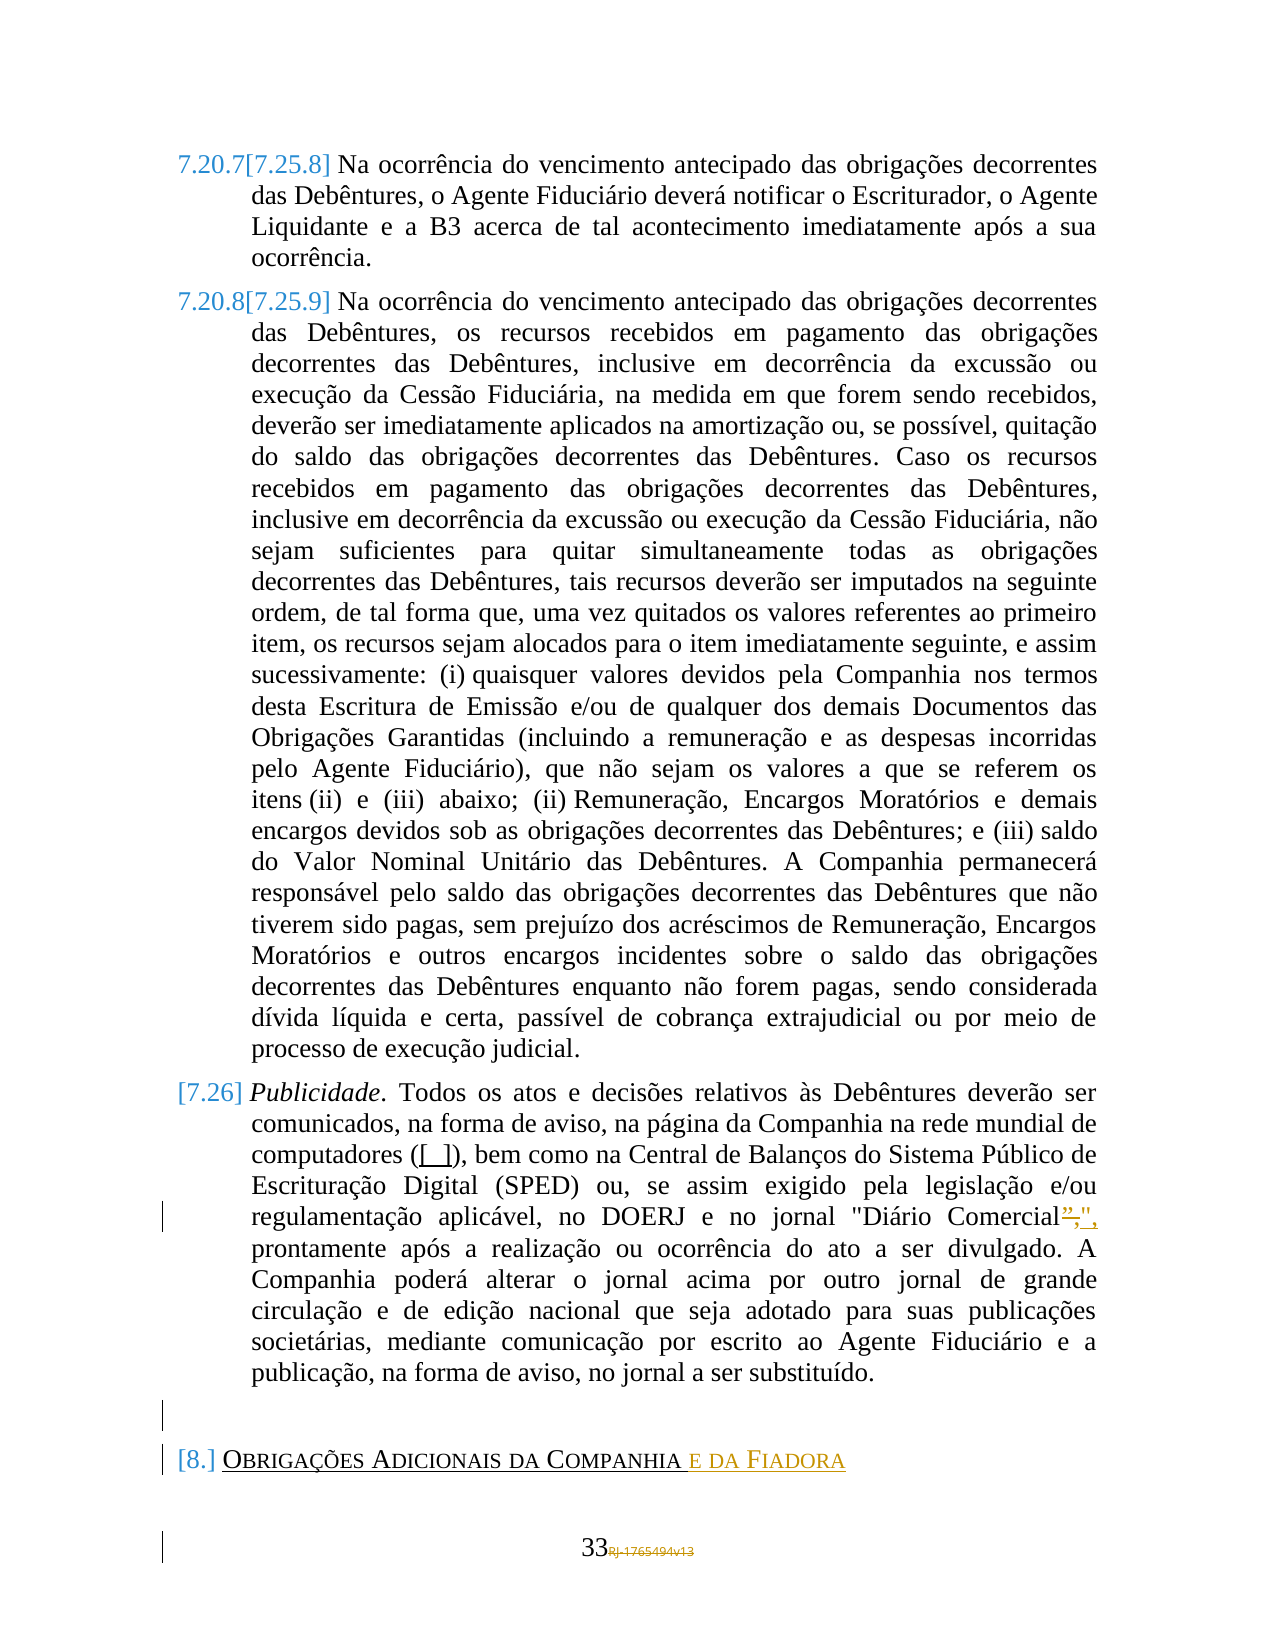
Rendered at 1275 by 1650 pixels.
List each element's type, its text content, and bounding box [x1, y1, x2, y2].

list Na ocorrência do vencimento antecipado das obrigações decorrentes das Debêntures, os recursos recebidos em pagamento das obrigações decorrentes das Debêntures, inclusive em decorrência da excussão ou execução da Cessão Fiduciária, na medida em que forem sendo recebidos, deverão ser imediatamente aplicados na amortização ou, se possível, quitação do saldo das obrigações decorrentes das Debêntures. Caso os recursos recebidos em pagamento das obrigações decorrentes das Debêntures, inclusive em decorrência da excussão ou execução da Cessão Fiduciária, não sejam suficientes para quitar simultaneamente todas as obrigações decorrentes das Debêntures, tais recursos deverão ser imputados na seguinte ordem, de tal forma que, uma vez quitados os valores referentes ao primeiro item, os recursos sejam alocados para o item imediatamente seguinte, e assim sucessivamente: (i) quaisquer valores devidos pela Companhia nos termos desta Escritura de Emissão e/ou de qualquer dos demais Documentos das Obrigações Garantidas (incluindo a remuneração e as despesas incorridas pelo Agente Fiduciário), que não sejam os valores a que se referem os itens (ii) e (iii) abaixo; (ii) Remuneração, Encargos Moratórios e demais encargos devidos sob as obrigações decorrentes das Debêntures; e (iii) saldo do Valor Nominal Unitário das Debêntures. A Companhia permanecerá responsável pelo saldo das obrigações decorrentes das Debêntures que não tiverem sido pagas, sem prejuízo dos acréscimos de Remuneração, Encargos Moratórios e outros encargos incidentes sobre o saldo das obrigações decorrentes das Debêntures enquanto não forem pagas, sendo considerada dívida líquida e certa, passível de cobrança extrajudicial ou por meio de processo de execução judicial. [177, 285, 1098, 1063]
list Obrigações Adicionais da Companhia [177, 1443, 1098, 1475]
list Na ocorrência do vencimento antecipado das obrigações decorrentes das Debêntures, o Agente Fiduciário deverá notificar o Escriturador, o Agente Liquidante e a B3 acerca de tal acontecimento imediatamente após a sua ocorrência. [177, 148, 1098, 272]
list Publicidade. Todos os atos e decisões relativos às Debêntures deverão ser comunicados, na forma de aviso, na página da Companhia na rede mundial de computadores ([ ]), bem como na Central de Balanços do Sistema Público de Escrituração Digital (SPED) ou, se assim exigido pela legislação e/ou regulamentação aplicável, no DOERJ e no jornal "Diário Comercial prontamente após a realização ou ocorrência do ato a ser divulgado. A Companhia poderá alterar o jornal acima por outro jornal de grande circulação e de edição nacional que seja adotado para suas publicações societárias, mediante comunicação por escrito ao Agente Fiduciário e a publicação, na forma de aviso, no jornal a ser substituído. [177, 1076, 1098, 1387]
